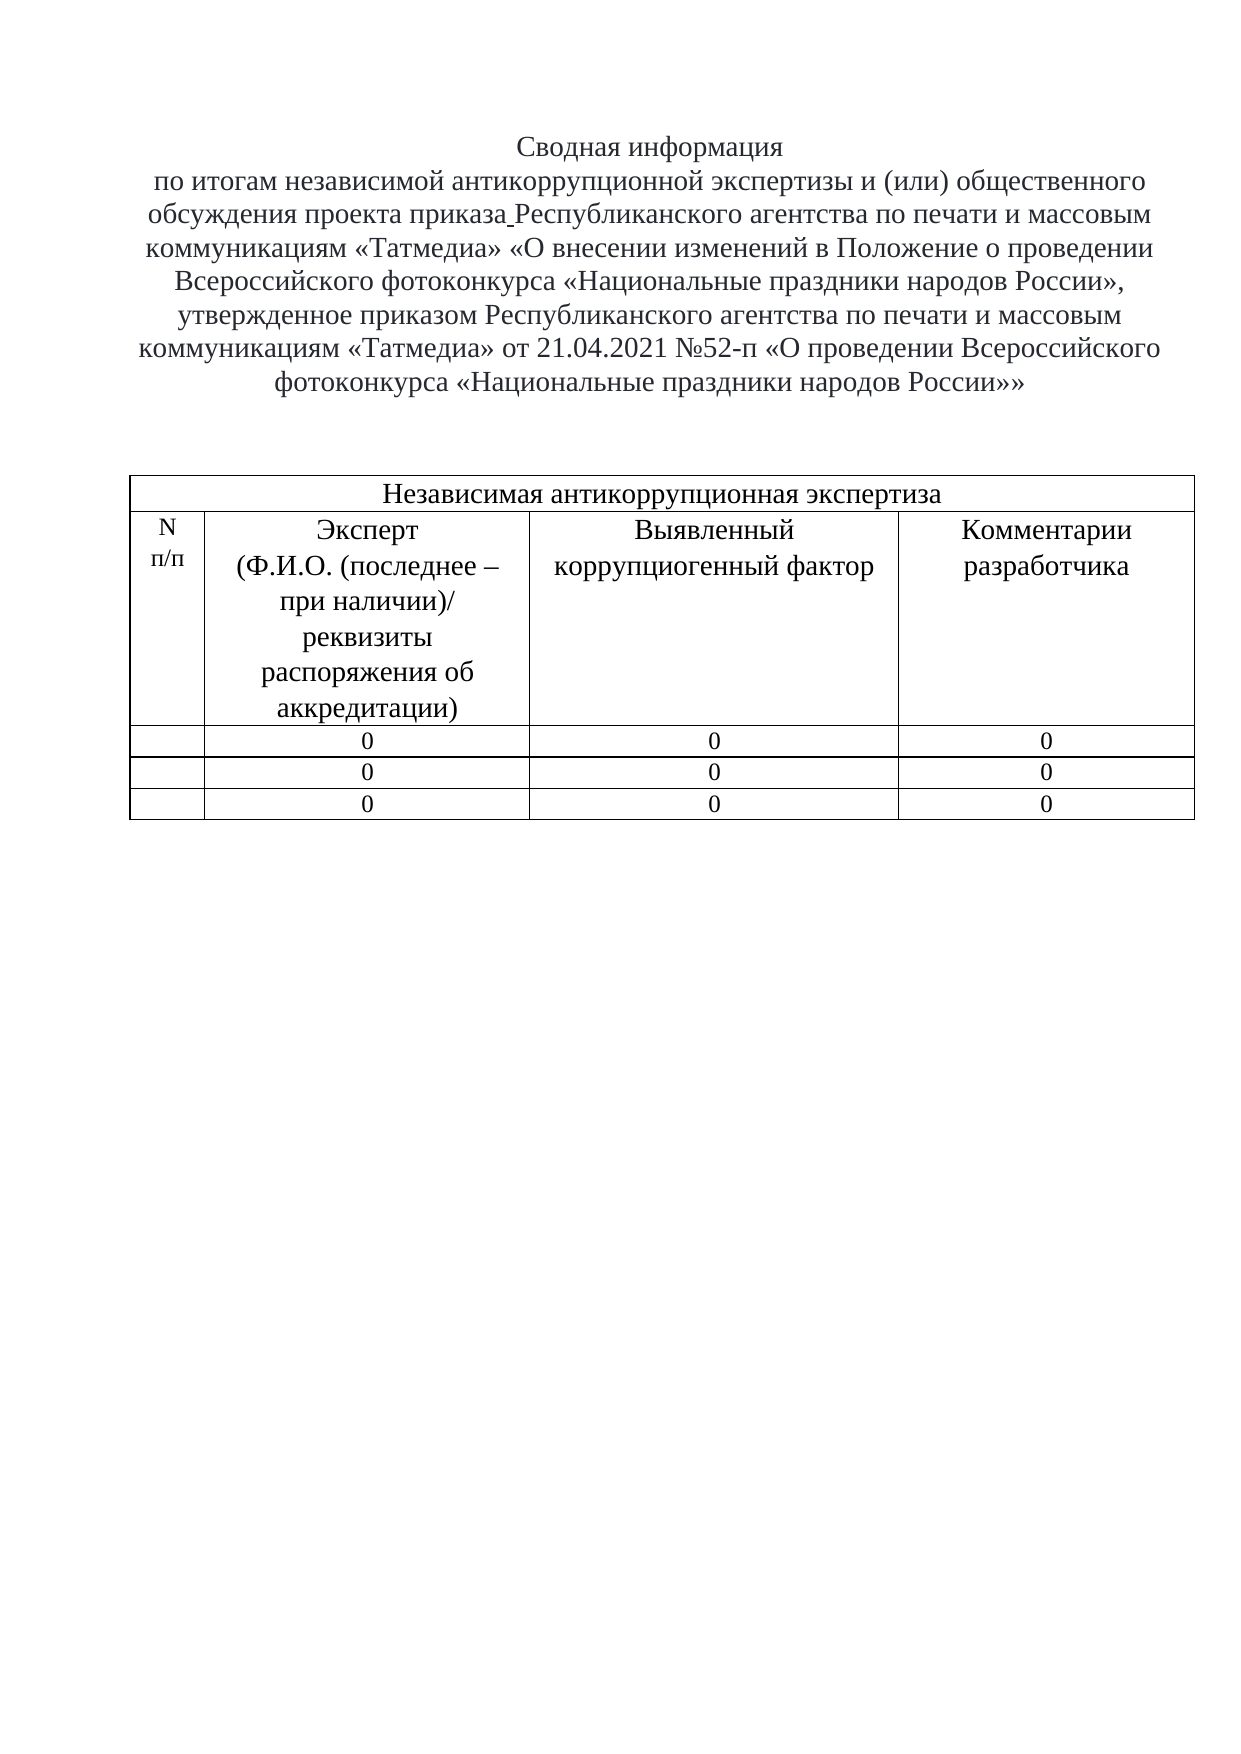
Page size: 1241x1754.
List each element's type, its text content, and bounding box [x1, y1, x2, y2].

table_cell [131, 789, 204, 819]
table_cell 0 [530, 789, 898, 819]
table_cell 0 [205, 758, 529, 788]
table_cell [131, 758, 204, 788]
table_cell 0 [899, 789, 1194, 819]
table_cell 0 [205, 789, 529, 819]
table_cell 0 [530, 758, 898, 788]
table_cell Выявленный коррупциогенный фактор [530, 512, 898, 725]
table_cell [131, 726, 204, 756]
table_cell 0 [899, 726, 1194, 756]
table_cell N п/п [131, 512, 204, 725]
table_cell Эксперт (Ф.И.О. (последнее – при наличии)/ реквизиты распоряжения об аккредитации) [205, 512, 529, 725]
table_cell 0 [530, 726, 898, 756]
table_cell 0 [899, 758, 1194, 788]
table_header Независимая антикоррупционная экспертиза [131, 476, 1194, 511]
table_cell Комментарии разработчика [899, 512, 1194, 725]
table_cell 0 [205, 726, 529, 756]
text Сводная информация по итогам независимой антикоррупционной экспертизы и (или) общественного обсуждения проекта приказа Республиканского агентства по печати и массовым коммуникациям «Татмедиа» «О внесении изменений в Положение о проведении Всероссийского фотоконкурса «Национальные праздники народов России», утвержденное приказом Республиканского агентства по печати и массовым коммуникациям «Татмедиа» от 21.04.2021 №52-п «О проведении Всероссийского фотоконкурса «Национальные праздники народов России»» [118, 129, 1181, 398]
